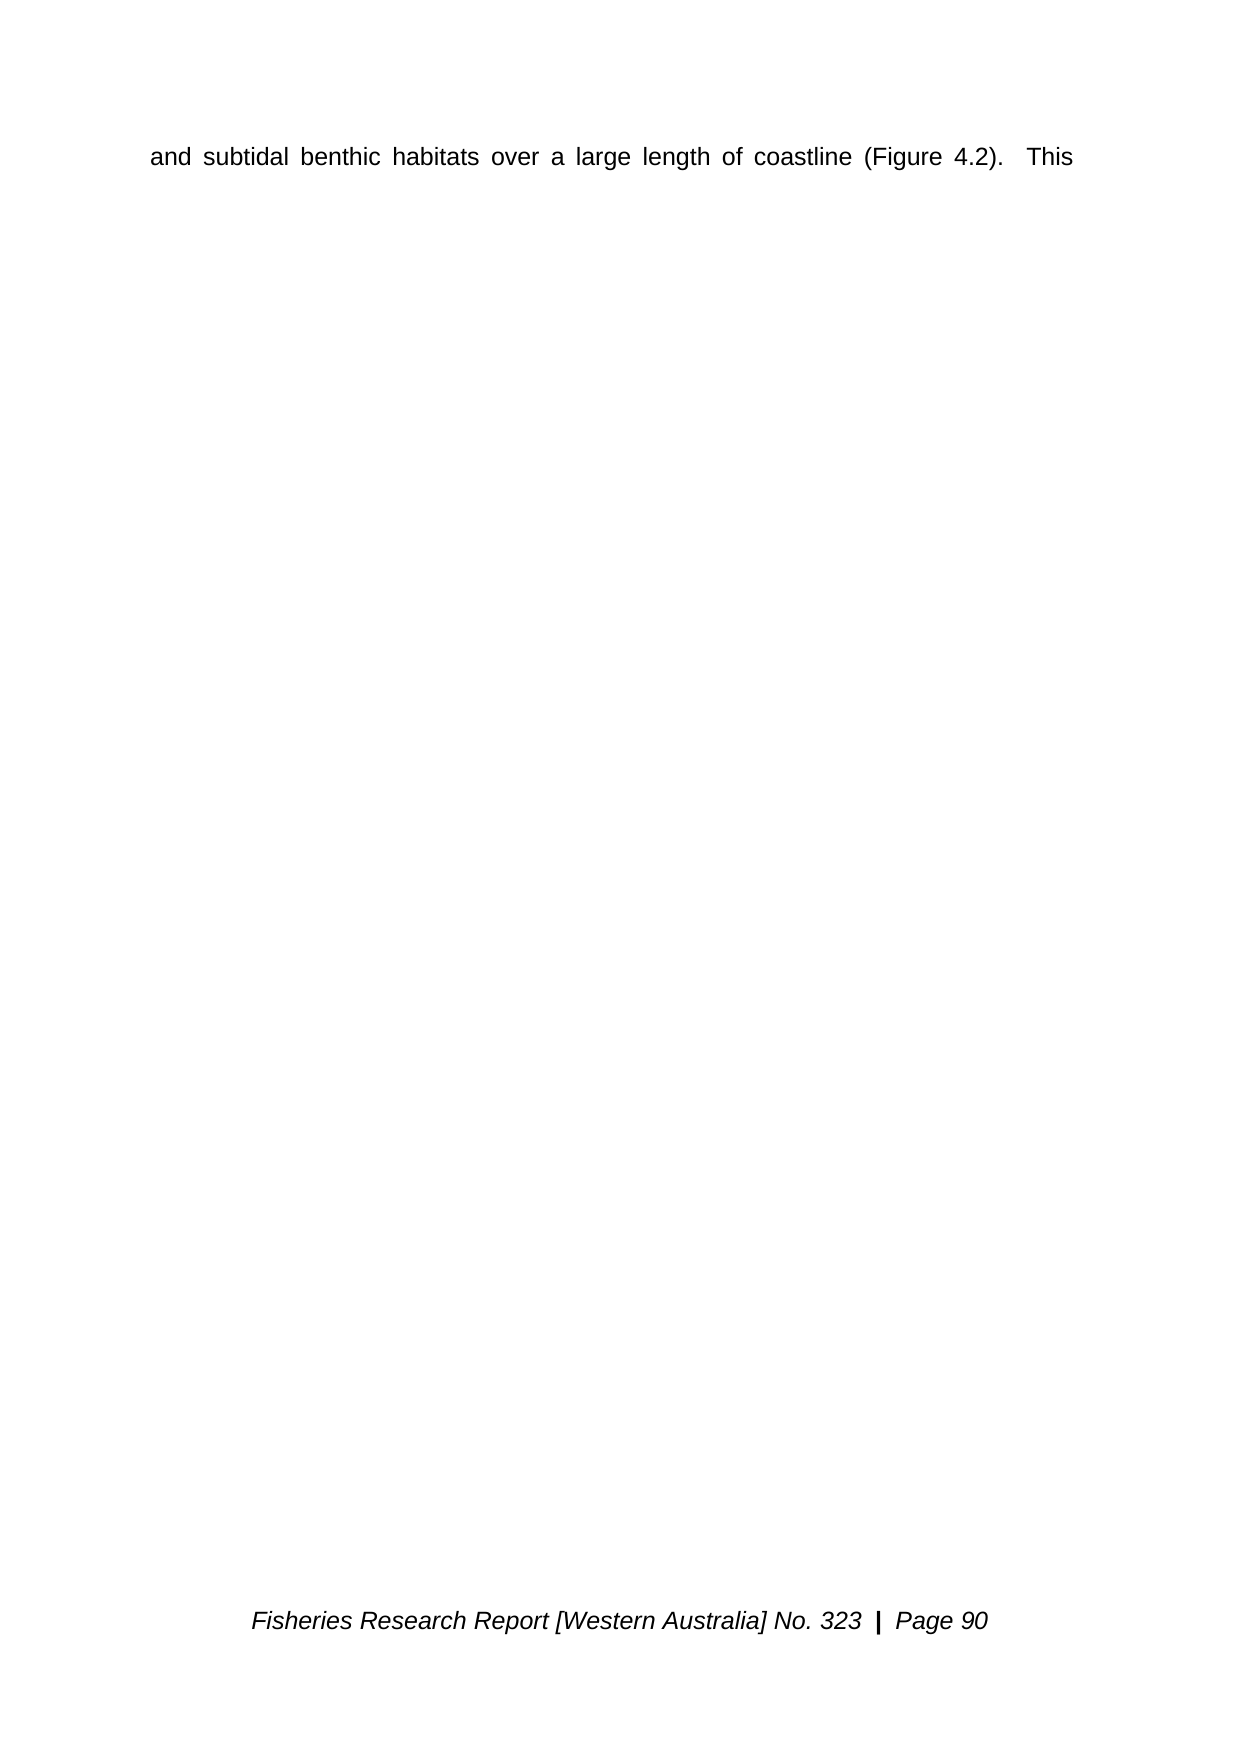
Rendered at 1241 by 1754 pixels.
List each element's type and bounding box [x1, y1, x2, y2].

text [150, 142, 1091, 170]
